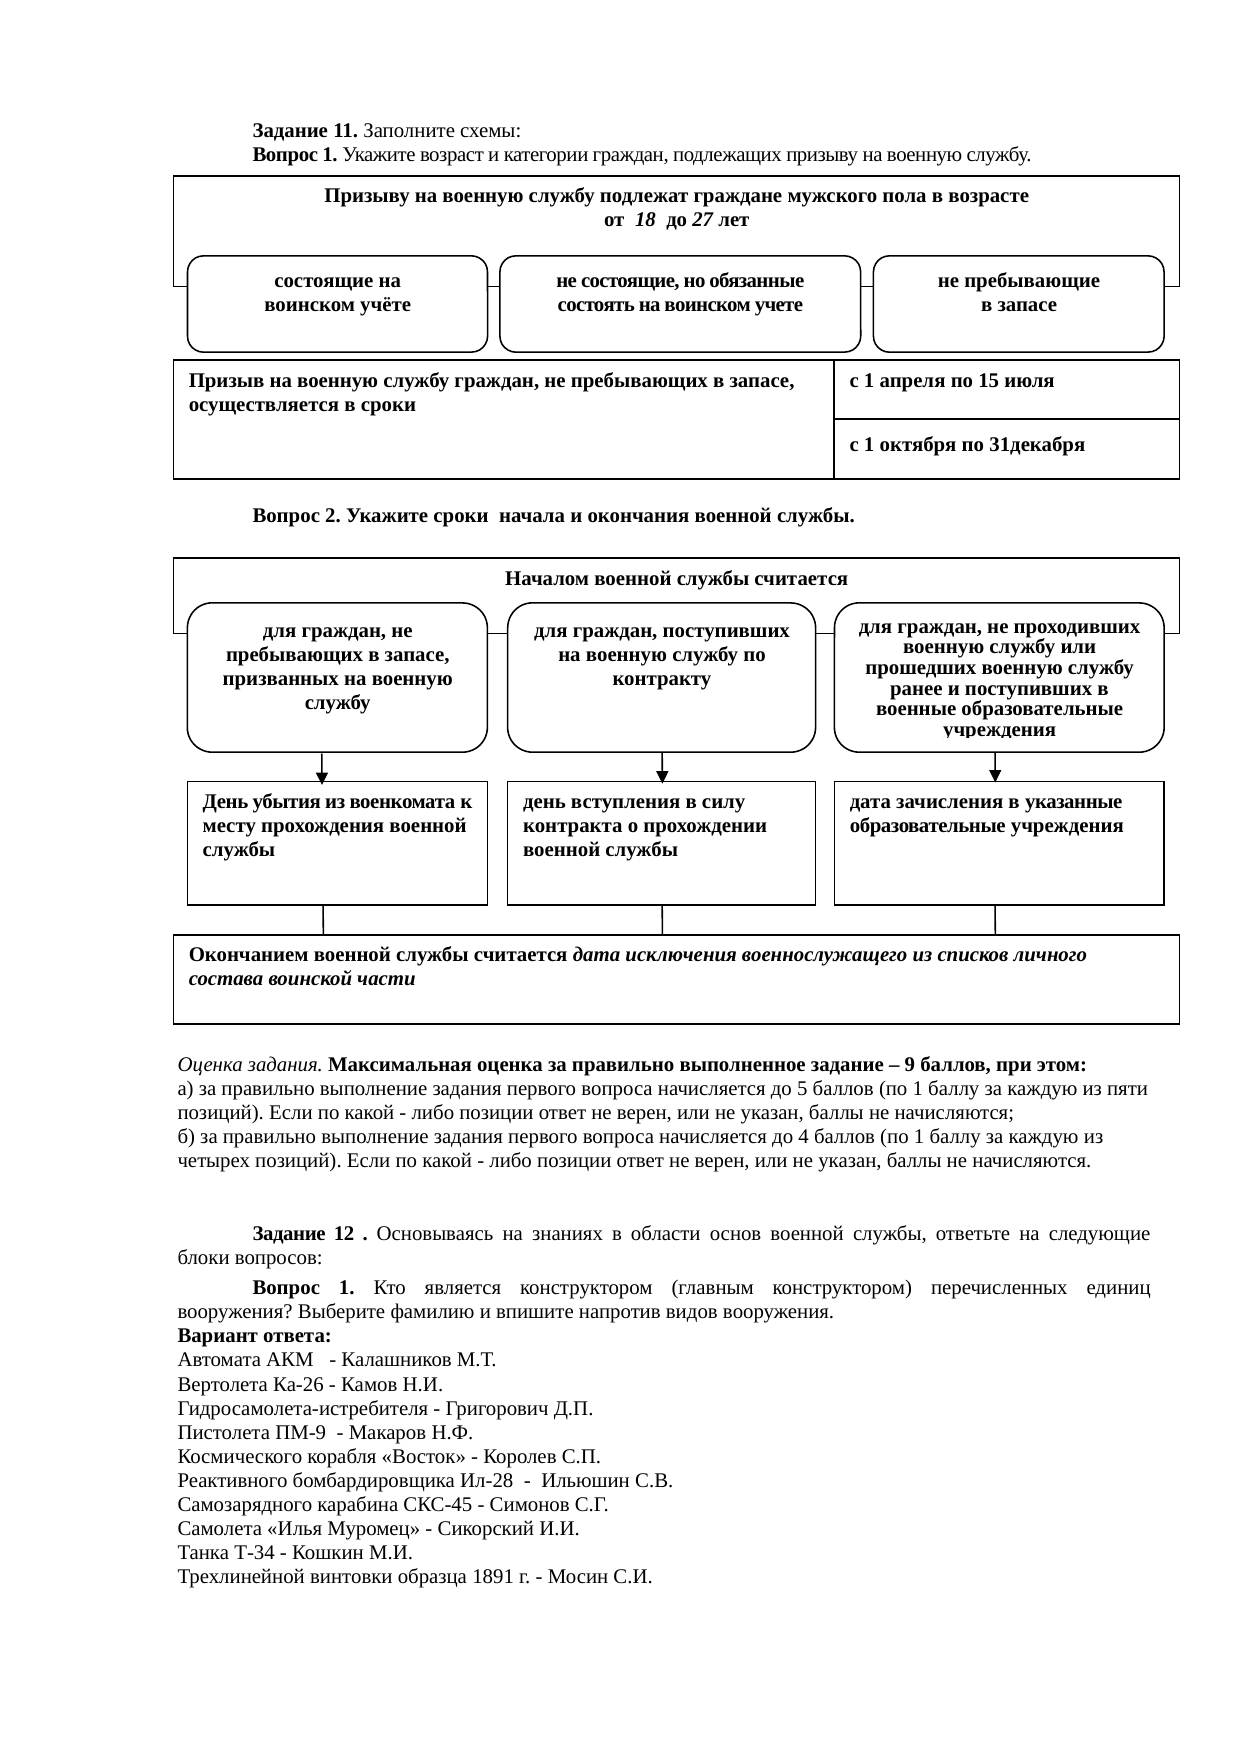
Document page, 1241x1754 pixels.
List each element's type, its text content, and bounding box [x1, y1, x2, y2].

text Трехлинейной винтовки образца . - Мосин С.И. [177, 1564, 1152, 1588]
text Гидросамолета-истребителя - Григорович Д.П. [177, 1396, 1152, 1419]
text Вопрос 1. Укажите возраст и категории граждан, подлежащих призыву на военную службу. [177, 142, 1152, 166]
text Задание 11. Заполните схемы: [177, 118, 1152, 142]
text Самолета «Илья Муромец» - Сикорский И.И. [177, 1516, 1152, 1540]
text Вертолета Ка-26 - Камов Н.И. [177, 1371, 1152, 1396]
text Самозарядного карабина СКС-45 - Симонов С.Г. [177, 1492, 1152, 1516]
text а) за правильно выполнение задания первого вопроса начисляется до 5 баллов (по 1 баллу за каждую из пяти позиций). Если по какой - либо позиции ответ не верен, или не указан, баллы не начисляются; [177, 1076, 1152, 1124]
text Пистолета ПМ-9 - Макаров Н.Ф. [177, 1419, 1152, 1444]
text Вопрос 2. Укажите сроки начала и окончания военной службы. [177, 503, 1152, 527]
subtitle Задание 12 . Основываясь на знаниях в области основ военной службы, ответьте на следующие блоки вопросов: [177, 1221, 1152, 1269]
text Танка Т-34 - Кошкин М.И. [177, 1540, 1152, 1564]
text Космического корабля «Восток» - Королев С.П. [177, 1444, 1152, 1468]
text Реактивного бомбардировщика Ил-28 - Ильюшин С.В. [177, 1468, 1152, 1492]
text Вариант ответа: [177, 1323, 1152, 1347]
text Вопрос 1. Кто является конструктором (главным конструктором) перечисленных единиц вооружения? Выберите фамилию и впишите напротив видов вооружения. [177, 1275, 1152, 1323]
text Оценка задания. Максимальная оценка за правильно выполненное задание – 9 баллов, при этом: [177, 1051, 1152, 1076]
text Автомата АКМ - Калашников М.Т. [177, 1347, 1152, 1371]
text б) за правильно выполнение задания первого вопроса начисляется до 4 баллов (по 1 баллу за каждую из четырех позиций). Если по какой - либо позиции ответ не верен, или не указан, баллы не начисляются. [177, 1124, 1152, 1172]
